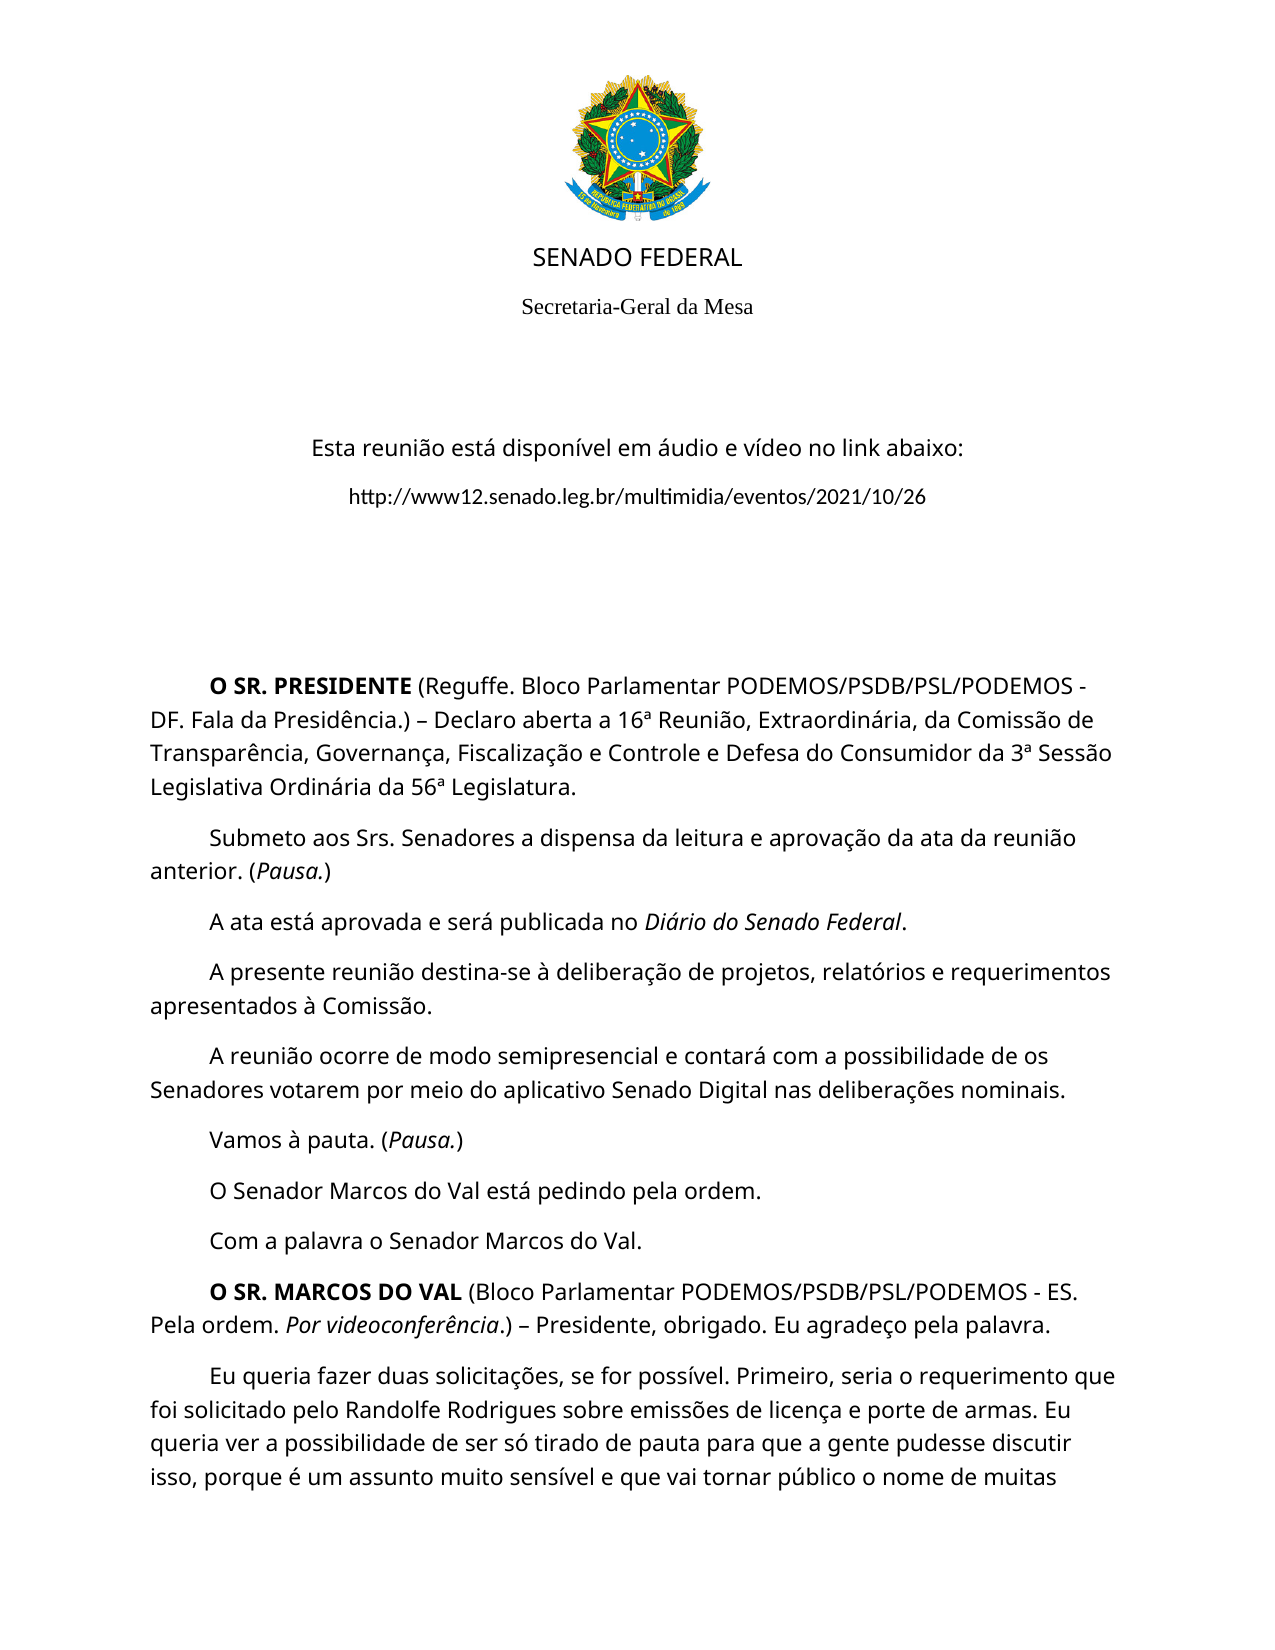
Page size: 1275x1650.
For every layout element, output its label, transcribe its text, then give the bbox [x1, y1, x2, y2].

text http://www12.senado.leg.br/multimidia/eventos/2021/10/26 [150, 482, 1125, 510]
text Vamos à pauta. (Pausa.) [150, 1124, 1125, 1156]
text O SR. MARCOS DO VAL (Bloco Parlamentar PODEMOS/PSDB/PSL/PODEMOS - ES. Pela ordem. Por videoconferência.) – Presidente, obrigado. Eu agradeço pela palavra. [150, 1276, 1125, 1341]
text Com a palavra o Senador Marcos do Val. [150, 1225, 1125, 1256]
text Submeto aos Srs. Senadores a dispensa da leitura e aprovação da ata da reunião anterior. (Pausa.) [150, 821, 1125, 886]
text O SR. PRESIDENTE (Reguffe. Bloco Parlamentar PODEMOS/PSDB/PSL/PODEMOS - DF. Fala da Presidência.) – Declaro aberta a 16ª Reunião, Extraordinária, da Comissão de Transparência, Governança, Fiscalização e Controle e Defesa do Consumidor da 3ª Sessão Legislativa Ordinária da 56ª Legislatura. [150, 670, 1125, 802]
text O Senador Marcos do Val está pedindo pela ordem. [150, 1175, 1125, 1206]
text A presente reunião destina-se à deliberação de projetos, relatórios e requerimentos apresentados à Comissão. [150, 956, 1125, 1021]
text A ata está aprovada e será publicada no Diário do Senado Federal. [150, 906, 1125, 937]
text Esta reunião está disponível em áudio e vídeo no link abaixo: [150, 432, 1125, 463]
text A reunião ocorre de modo semipresencial e contará com a possibilidade de os Senadores votarem por meio do aplicativo Senado Digital nas deliberações nominais. [150, 1040, 1125, 1105]
picture [564, 75, 711, 221]
